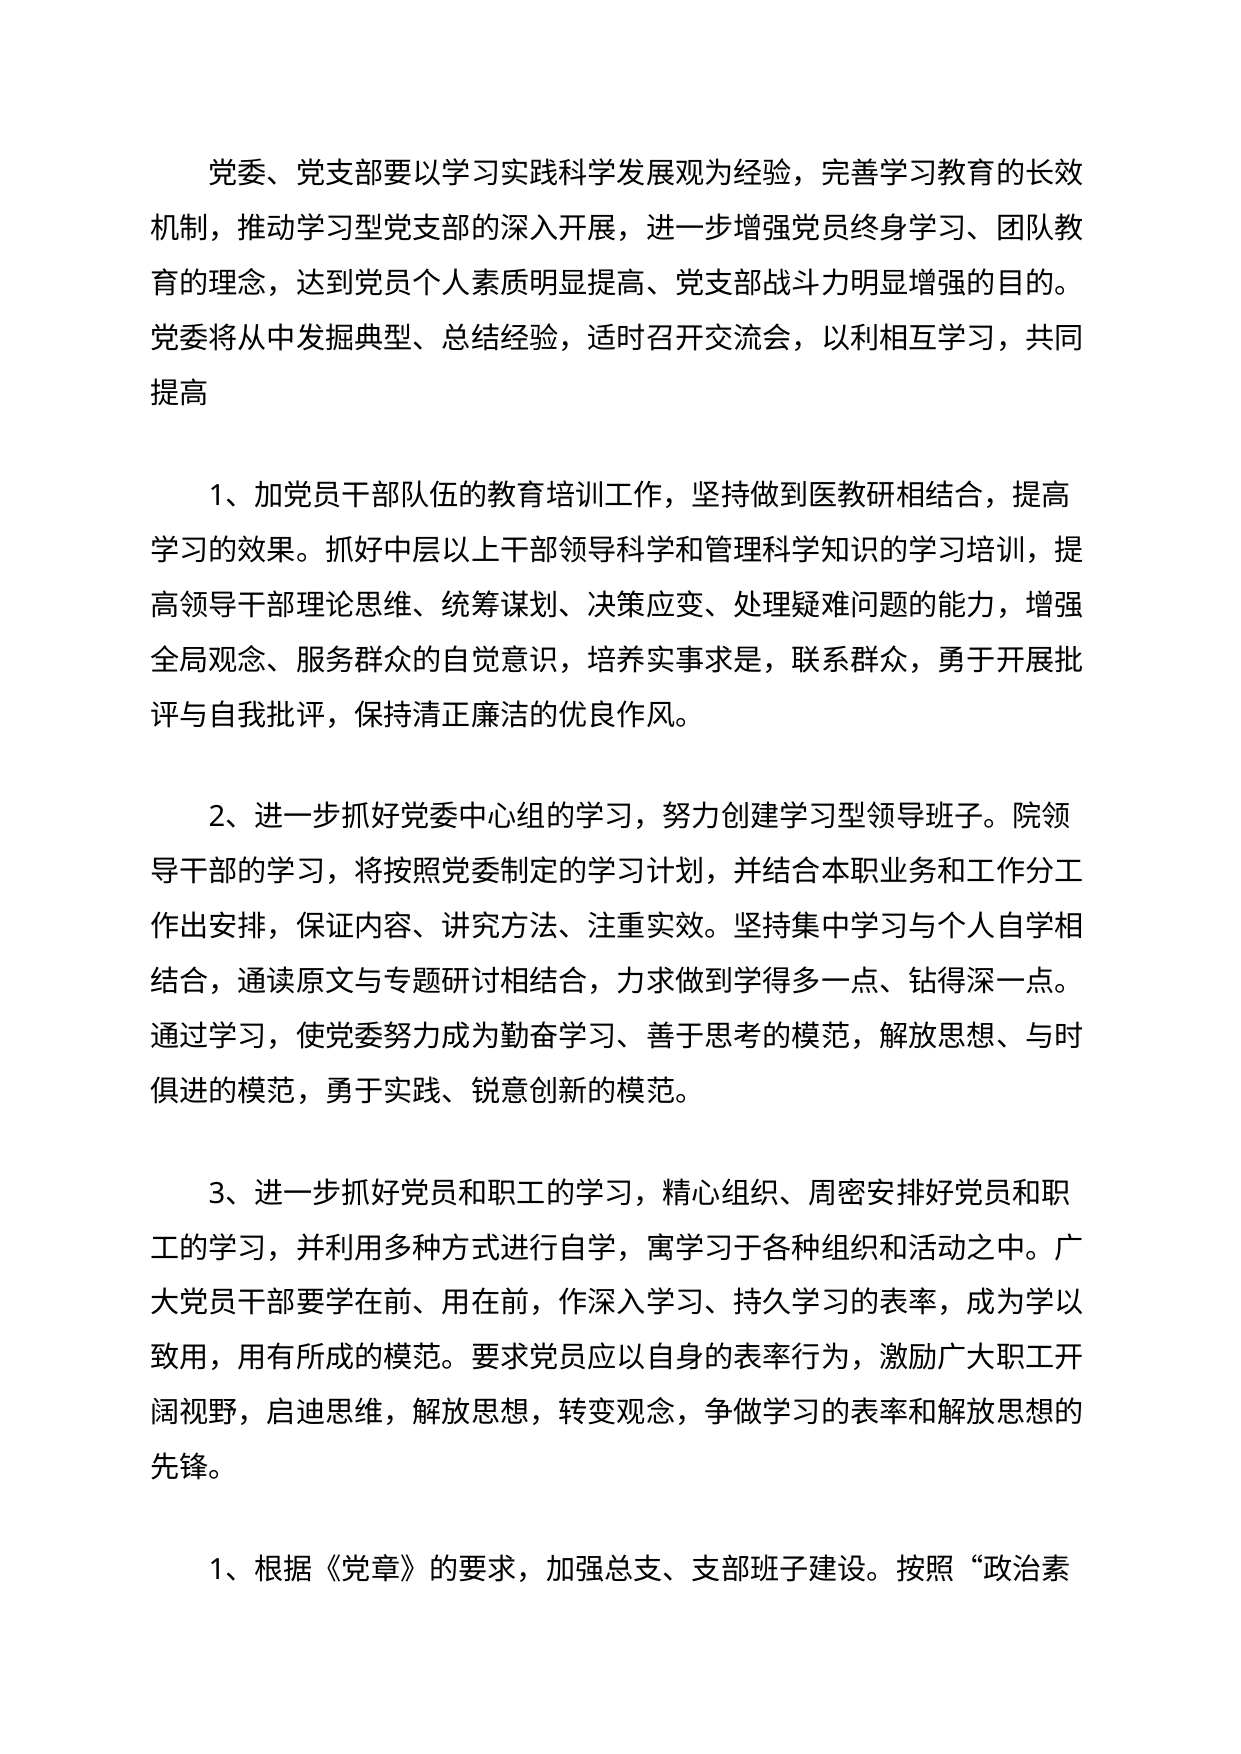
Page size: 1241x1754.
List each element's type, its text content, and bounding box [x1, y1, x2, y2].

text 2、进一步抓好党委中心组的学习，努力创建学习型领导班子。院领导干部的学习，将按照党委制定的学习计划，并结合本职业务和工作分工作出安排，保证内容、讲究方法、注重实效。坚持集中学习与个人自学相结合，通读原文与专题研讨相结合，力求做到学得多一点、钻得深一点。通过学习，使党委努力成为勤奋学习、善于思考的模范，解放思想、与时俱进的模范，勇于实践、锐意创新的模范。 [150, 793, 1090, 1110]
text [150, 1546, 1090, 1588]
text 1、加党员干部队伍的教育培训工作，坚持做到医教研相结合，提高学习的效果。抓好中层以上干部领导科学和管理科学知识的学习培训，提高领导干部理论思维、统筹谋划、决策应变、处理疑难问题的能力，增强全局观念、服务群众的自觉意识，培养实事求是，联系群众，勇于开展批评与自我批评，保持清正廉洁的优良作风。 [150, 471, 1090, 733]
text 党委、党支部要以学习实践科学发展观为经验，完善学习教育的长效机制，推动学习型党支部的深入开展，进一步增强党员终身学习、团队教育的理念，达到党员个人素质明显提高、党支部战斗力明显增强的目的。党委将从中发掘典型、总结经验，适时召开交流会，以利相互学习，共同提高 [150, 150, 1090, 412]
text 3、进一步抓好党员和职工的学习，精心组织、周密安排好党员和职工的学习，并利用多种方式进行自学，寓学习于各种组织和活动之中。广大党员干部要学在前、用在前，作深入学习、持久学习的表率，成为学以致用，用有所成的模范。要求党员应以自身的表率行为，激励广大职工开阔视野，启迪思维，解放思想，转变观念，争做学习的表率和解放思想的先锋。 [150, 1169, 1090, 1486]
